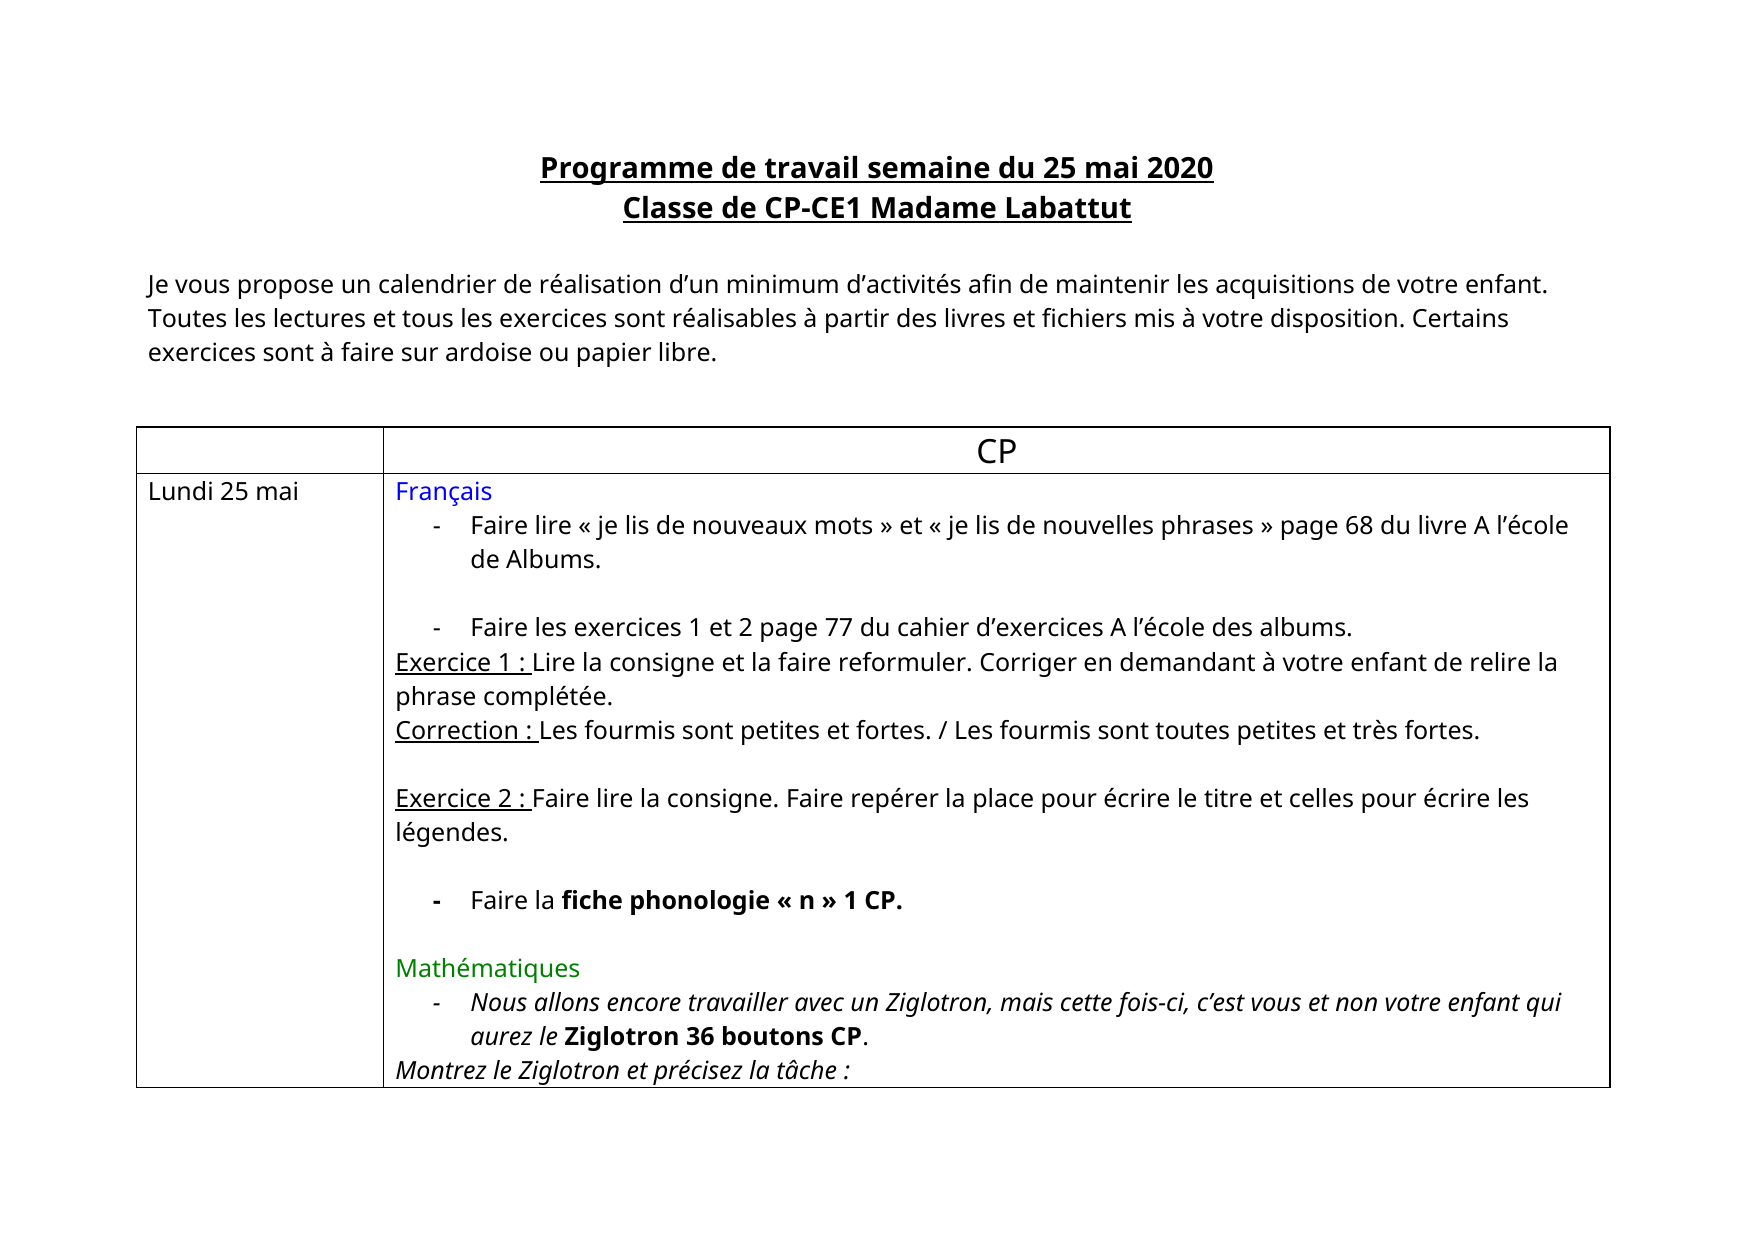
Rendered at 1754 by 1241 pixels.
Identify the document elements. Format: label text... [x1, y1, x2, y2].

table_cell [384, 474, 1609, 1087]
text Je vous propose un calendrier de réalisation d’un minimum d’activités afin de maintenir les acquisitions de votre enfant. Toutes les lectures et tous les exercices sont réalisables à partir des livres et fichiers mis à votre disposition. Certains exercices sont à faire sur ardoise ou papier libre. [148, 267, 1606, 369]
text Classe de CP-CE1 Madame Labattut [148, 187, 1606, 227]
text Programme de travail semaine du 25 mai 2020 [148, 148, 1606, 187]
table_cell Lundi 25 mai [137, 474, 383, 1087]
table_header [137, 428, 383, 473]
table_header CP [384, 428, 1609, 473]
